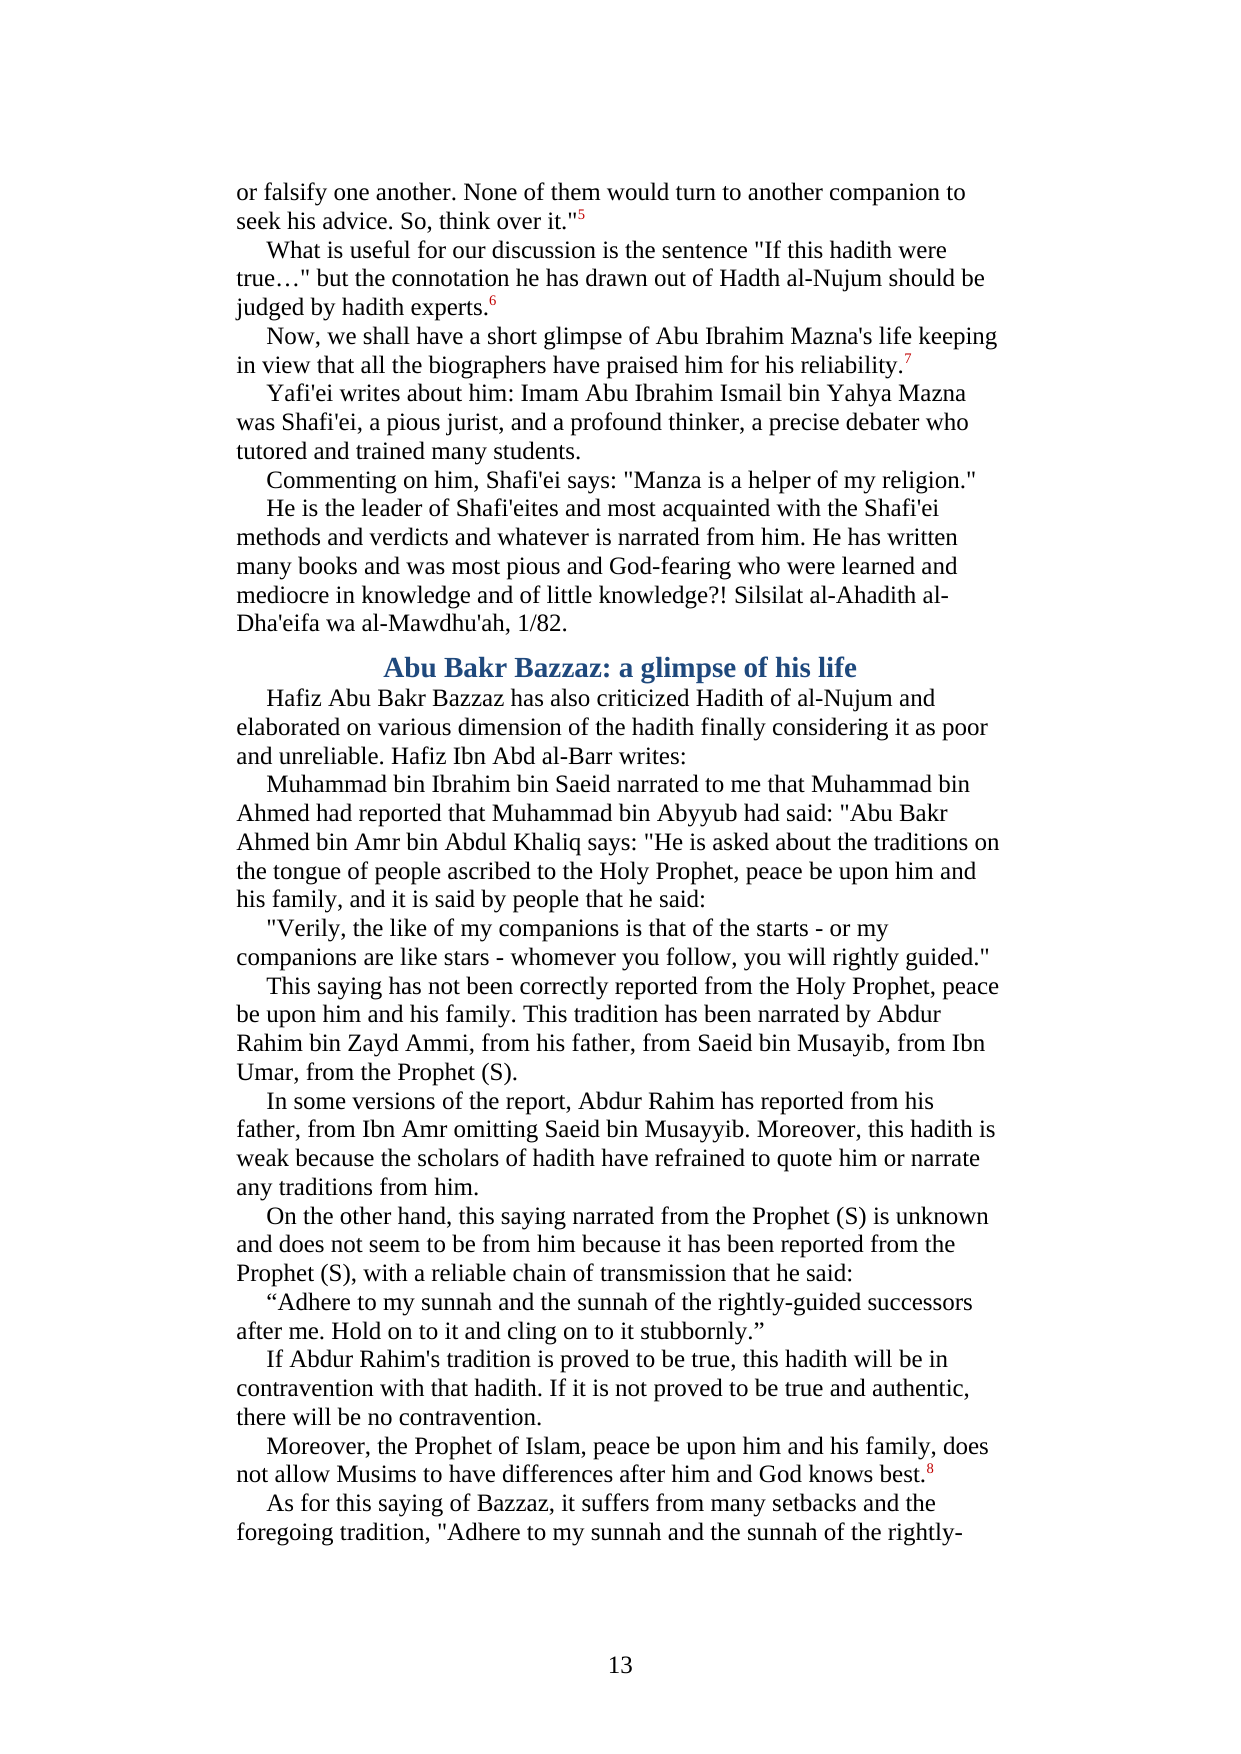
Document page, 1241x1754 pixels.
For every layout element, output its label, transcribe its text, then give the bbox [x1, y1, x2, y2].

text Commenting on him, Shafi'ei says: "Manza is a helper of my religion." [236, 465, 1004, 493]
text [236, 177, 1004, 235]
text What is useful for our discussion is the sentence "If this hadith were true…" but the connotation he has drawn out of Hadth al-Nujum should be judged by hadith experts.6 [236, 235, 1004, 321]
text He is the leader of Shafi'eites and most acquainted with the Shafi'ei methods and verdicts and whatever is narrated from him. He has written many books and was most pious and God-fearing who were learned and mediocre in knowledge and of little knowledge?! Silsilat al-Ahadith al-Dha'eifa wa al-Mawdhu'ah, 1/82. [236, 493, 1004, 637]
subtitle Abu Bakr Bazzaz: a glimpse of his life [236, 650, 1004, 683]
text Muhammad bin Ibrahim bin Saeid narrated to me that Muhammad bin Ahmed had reported that Muhammad bin Abyyub had said: "Abu Bakr Ahmed bin Amr bin Abdul Khaliq says: "He is asked about the traditions on the tongue of people ascribed to the Holy Prophet, peace be upon him and his family, and it is said by people that he said: [236, 769, 1004, 913]
text Now, we shall have a short glimpse of Abu Ibrahim Mazna's life keeping in view that all the biographers have praised him for his reliability.7 [236, 321, 1004, 378]
text This saying has not been correctly reported from the Holy Prophet, peace be upon him and his family. This tradition has been narrated by Abdur Rahim bin Zayd Ammi, from his father, from Saeid bin Musayib, from Ibn Umar, from the Prophet (S). [236, 971, 1004, 1086]
text On the other hand, this saying narrated from the Prophet (S) is unknown and does not seem to be from him because it has been reported from the Prophet (S), with a reliable chain of transmission that he said: [236, 1201, 1004, 1287]
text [236, 1488, 1004, 1546]
text Yafi'ei writes about him: Imam Abu Ibrahim Ismail bin Yahya Mazna was Shafi'ei, a pious jurist, and a profound thinker, a precise debater who tutored and trained many students. [236, 378, 1004, 465]
text In some versions of the report, Abdur Rahim has reported from his father, from Ibn Amr omitting Saeid bin Musayyib. Moreover, this hadith is weak because the scholars of hadith have refrained to quote him or narrate any traditions from him. [236, 1086, 1004, 1201]
text "Verily, the like of my companions is that of the starts - or my companions are like stars - whomever you follow, you will rightly guided." [236, 913, 1004, 971]
text “Adhere to my sunnah and the sunnah of the rightly-guided successors after me. Hold on to it and cling on to it stubbornly.” [236, 1287, 1004, 1344]
text Hafiz Abu Bakr Bazzaz has also criticized Hadith of al-Nujum and elaborated on various dimension of the hadith finally considering it as poor and unreliable. Hafiz Ibn Abd al-Barr writes: [236, 683, 1004, 769]
text If Abdur Rahim's tradition is proved to be true, this hadith will be in contravention with that hadith. If it is not proved to be true and authentic, there will be no contravention. [236, 1344, 1004, 1431]
text Moreover, the Prophet of Islam, peace be upon him and his family, does not allow Musims to have differences after him and God knows best.8 [236, 1431, 1004, 1488]
